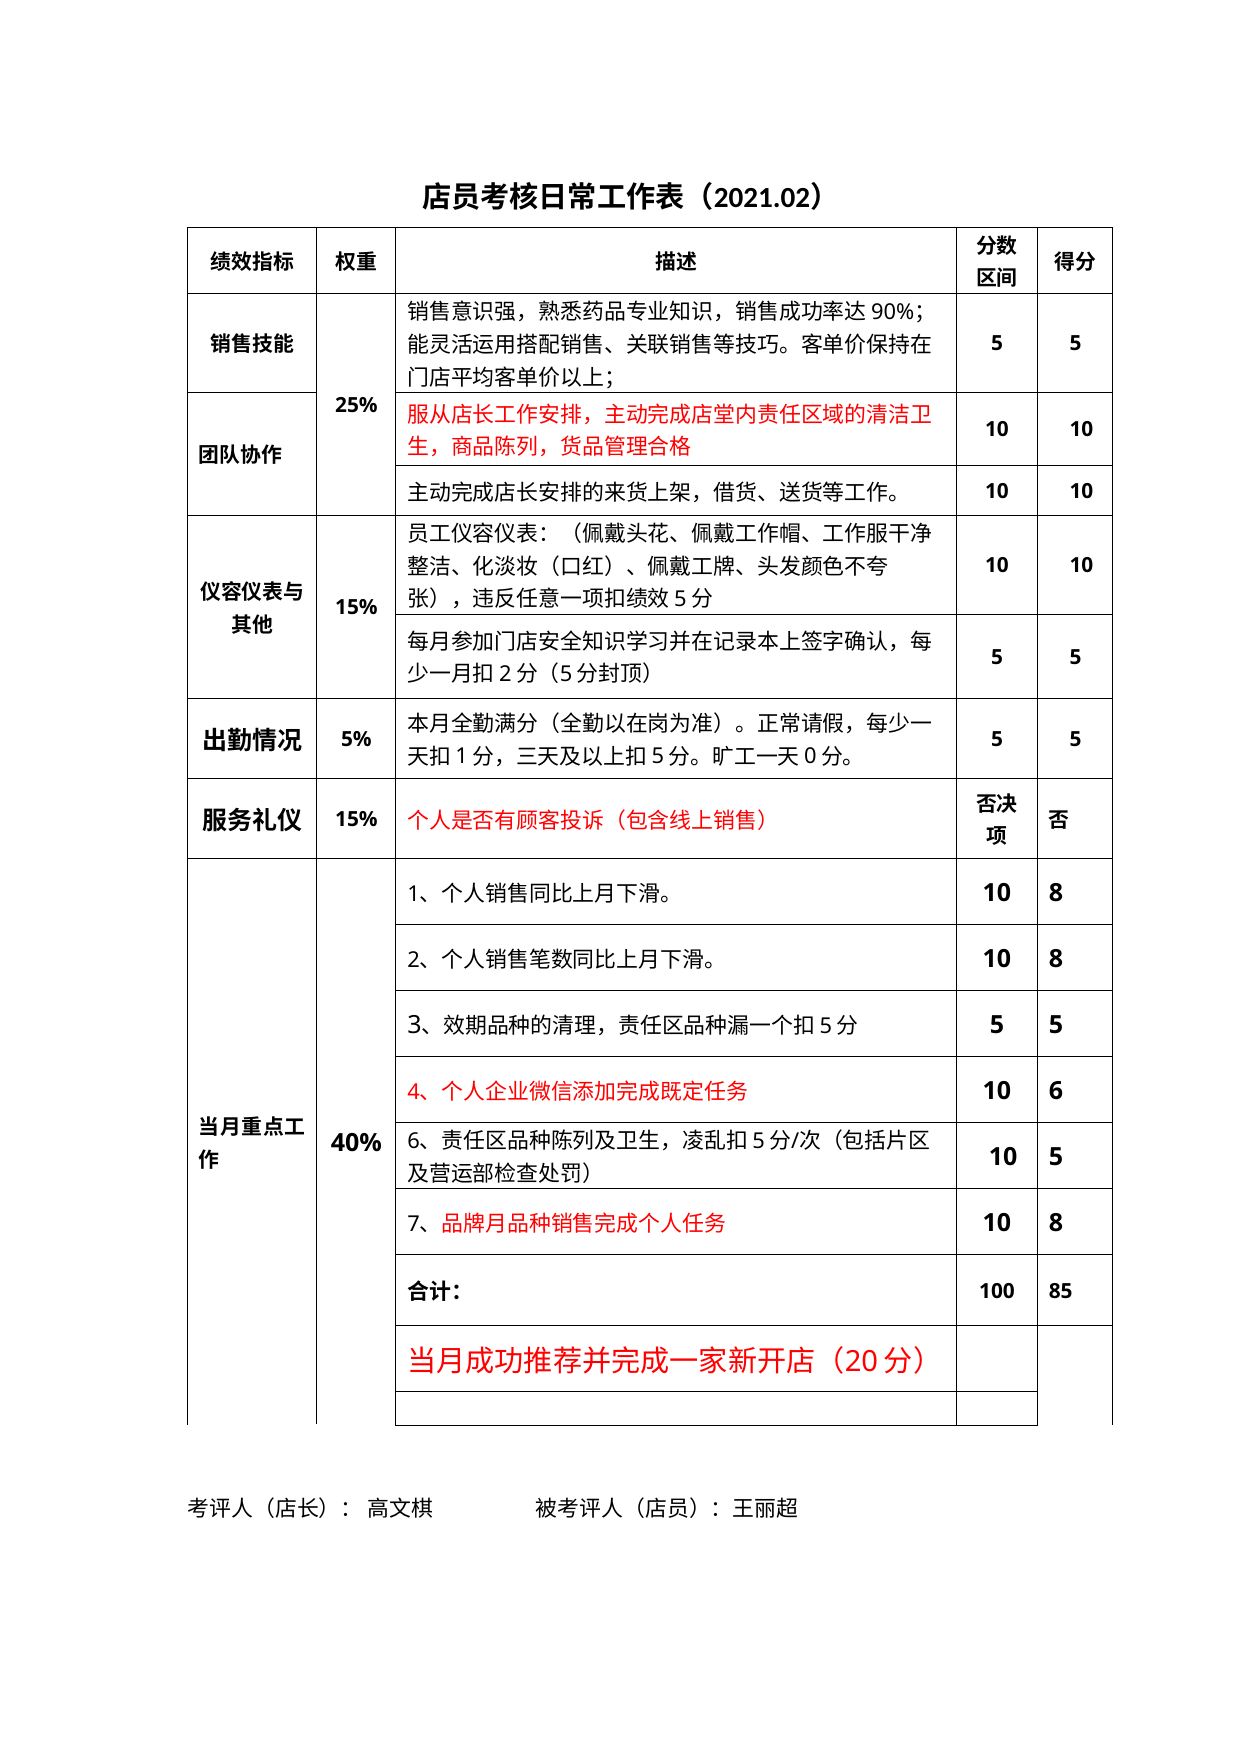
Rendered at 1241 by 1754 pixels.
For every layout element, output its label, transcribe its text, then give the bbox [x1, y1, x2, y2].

table_header 分数 区间 [957, 228, 1037, 293]
table_cell 6、责任区品种陈列及卫生，凌乱扣5分/次（包括片区及营运部检查处罚） [396, 1123, 956, 1188]
table_cell [396, 1392, 956, 1425]
table_cell 10 [1038, 466, 1112, 515]
table_cell 8 [1038, 859, 1112, 924]
table_cell 当月成功推荐并完成一家新开店（20分） [396, 1326, 956, 1391]
table_cell 10 [957, 466, 1037, 515]
table_cell 10 [957, 1057, 1037, 1122]
table_cell 5 [1038, 699, 1112, 778]
table_cell 5% [317, 699, 395, 778]
table_cell 2、个人销售笔数同比上月下滑。 [396, 925, 956, 990]
table_cell 个人是否有顾客投诉（包含线上销售） [396, 779, 956, 858]
table_cell 10 [957, 393, 1037, 465]
table_cell 否 [1038, 779, 1112, 858]
table_cell 服从店长工作安排，主动完成店堂内责任区域的清洁卫生，商品陈列，货品管理合格 [396, 393, 956, 465]
table_cell 仪容仪表与其他 [188, 516, 316, 698]
table_cell 1、个人销售同比上月下滑。 [396, 859, 956, 924]
table_cell 团队协作 [188, 393, 316, 515]
table_cell 8 [1038, 1189, 1112, 1254]
text 店员考核日常工作表（2021.02） [187, 162, 1053, 227]
table_cell 5 [1038, 991, 1112, 1056]
table_cell 5 [1038, 1123, 1112, 1188]
table_cell 5 [1038, 294, 1112, 392]
table_cell 出勤情况 [188, 699, 316, 778]
table_cell 10 [957, 1123, 1037, 1188]
table_cell 3、效期品种的清理，责任区品种漏一个扣5分 [396, 991, 956, 1056]
table_cell 5 [957, 991, 1037, 1056]
table_cell 员工仪容仪表：（佩戴头花、佩戴工作帽、工作服干净整洁、化淡妆（口红）、佩戴工牌、头发颜色不夸张），违反任意一项扣绩效5分 [396, 516, 956, 613]
table_cell 6 [1038, 1057, 1112, 1122]
table_cell 10 [1038, 393, 1112, 465]
table_cell 85 [1038, 1255, 1112, 1325]
table_cell 10 [957, 1189, 1037, 1254]
table_cell [1038, 1326, 1112, 1425]
table_cell 当月重点工作 [188, 859, 317, 1425]
table_cell 5 [1038, 615, 1112, 698]
table_cell 销售技能 [188, 294, 316, 392]
table_header 权重 [317, 228, 395, 293]
table_cell 7、品牌月品种销售完成个人任务 [396, 1189, 956, 1254]
table_cell 5 [957, 294, 1037, 392]
table_cell 10 [957, 859, 1037, 924]
table_header 绩效指标 [188, 228, 316, 293]
table_header 得分 [1038, 228, 1112, 293]
table_cell 15% [317, 516, 395, 698]
table_cell 25% [317, 294, 395, 515]
table_cell 15% [317, 779, 395, 858]
table_cell 10 [957, 516, 1037, 613]
table_cell 40% [317, 859, 395, 1425]
table_cell 服务礼仪 [188, 779, 316, 858]
table_cell 10 [957, 925, 1037, 990]
table_cell 合计： [396, 1255, 956, 1325]
table_cell 8 [1038, 925, 1112, 990]
table_cell 5 [957, 699, 1037, 778]
text 考评人（店长）： 高文棋 被考评人（店员）：王丽超 [187, 1491, 1053, 1523]
table_cell 每月参加门店安全知识学习并在记录本上签字确认，每少一月扣2分（5分封顶） [396, 615, 956, 698]
table_cell 10 [1038, 516, 1112, 613]
table_cell 本月全勤满分（全勤以在岗为准）。正常请假，每少一天扣1分，三天及以上扣5分。旷工一天0分。 [396, 699, 956, 778]
table_cell [957, 1326, 1037, 1391]
table_cell 4、个人企业微信添加完成既定任务 [396, 1057, 956, 1122]
table_cell 销售意识强，熟悉药品专业知识，销售成功率达90%；能灵活运用搭配销售、关联销售等技巧。客单价保持在门店平均客单价以上； [396, 294, 956, 392]
table_cell 100 [957, 1255, 1037, 1325]
table_cell 主动完成店长安排的来货上架，借货、送货等工作。 [396, 466, 956, 515]
table_cell [957, 1392, 1037, 1425]
table_header 描述 [396, 228, 956, 293]
table_cell 5 [957, 615, 1037, 698]
table_cell 否决项 [957, 779, 1037, 858]
